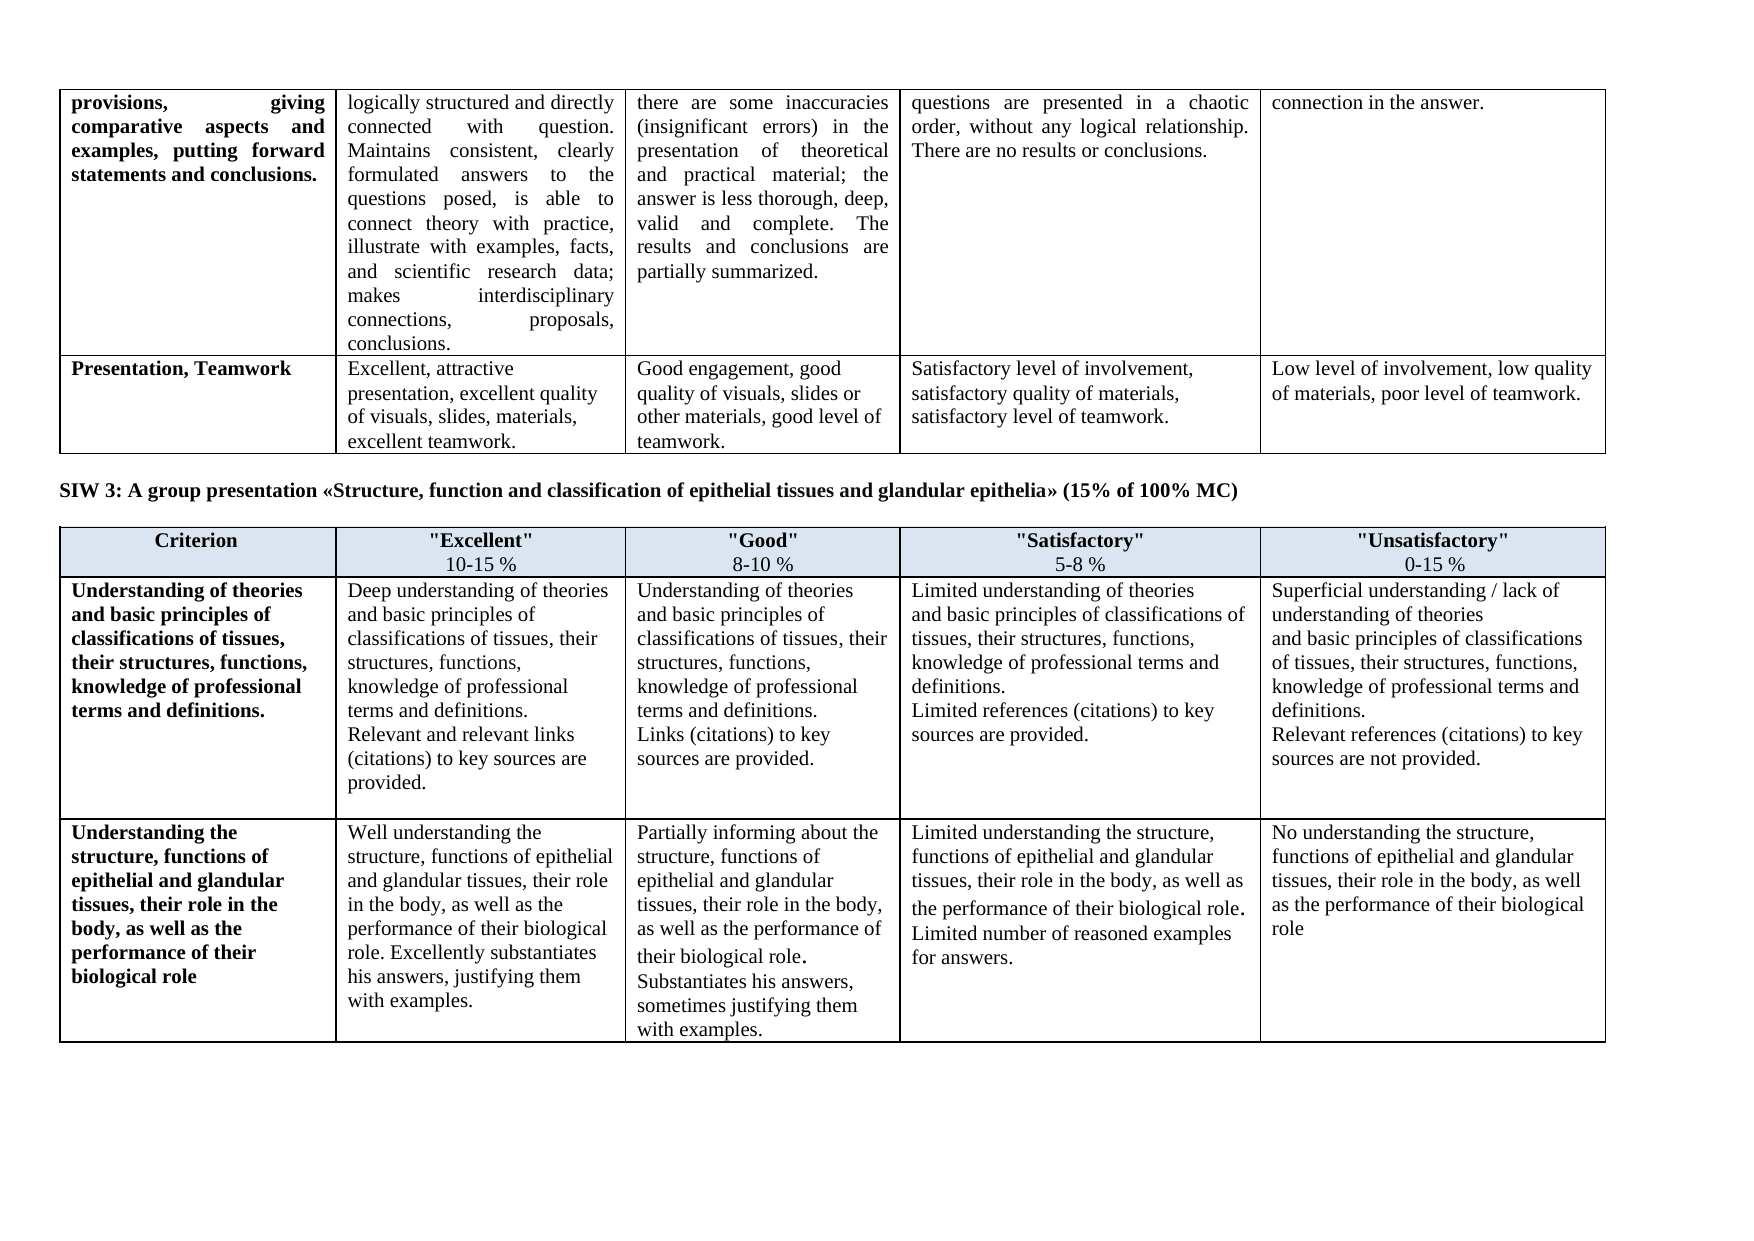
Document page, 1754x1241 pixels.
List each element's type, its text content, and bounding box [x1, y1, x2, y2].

table_cell Partially informing about the structure, functions of epithelial and glandular tissues, their role in the body, as well as the performance of their biological role. Substantiates his answers, sometimes justifying them with examples. [626, 820, 899, 1041]
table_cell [337, 90, 625, 355]
table_cell Understanding of theories and basic principles of classifications of tissues, their structures, functions, knowledge of professional terms and definitions. [61, 578, 335, 818]
table_cell Superficial understanding / lack of understanding of theories and basic principles of classifications of tissues, their structures, functions, knowledge of professional terms and definitions. Relevant references (citations) to key sources are not provided. [1261, 578, 1605, 818]
table_cell Understanding the structure, functions of epithelial and glandular tissues, their role in the body, as well as the performance of their biological role [61, 820, 335, 1041]
table_cell Satisfactory level of involvement, satisfactory quality of materials, satisfactory level of teamwork. [901, 356, 1260, 453]
table_header "Unsatisfactory" 0-15 % [1261, 528, 1605, 576]
table_cell Low level of involvement, low quality of materials, poor level of teamwork. [1261, 356, 1605, 453]
table_header "Excellent" 10-15 % [337, 528, 625, 576]
table_cell Deep understanding of theories and basic principles of classifications of tissues, their structures, functions, knowledge of professional terms and definitions. Relevant and relevant links (citations) to key sources are provided. [337, 578, 625, 818]
table_cell Excellent, attractive presentation, excellent quality of visuals, slides, materials, excellent teamwork. [337, 356, 625, 453]
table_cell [901, 90, 1260, 355]
table_header "Satisfactory" 5-8 % [901, 528, 1260, 576]
table_header Criterion [61, 528, 335, 576]
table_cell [61, 90, 335, 355]
table_cell Well understanding the structure, functions of epithelial and glandular tissues, their role in the body, as well as the performance of their biological role. Excellently substantiates his answers, justifying them with examples. [337, 820, 625, 1041]
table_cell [1261, 90, 1605, 355]
table_cell Good engagement, good quality of visuals, slides or other materials, good level of teamwork. [626, 356, 899, 453]
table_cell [626, 90, 899, 355]
table_cell Understanding of theories and basic principles of classifications of tissues, their structures, functions, knowledge of professional terms and definitions. Links (citations) to key sources are provided. [626, 578, 899, 818]
table_cell No understanding the structure, functions of epithelial and glandular tissues, their role in the body, as well as the performance of their biological role [1261, 820, 1605, 1041]
table_header "Good" 8-10 % [626, 528, 899, 576]
text SIW 3: A group presentation «Structure, function and classification of epithelial tissues and glandular epithelia» (15% of 100% MC) [59, 478, 1606, 502]
table_cell Limited understanding the structure, functions of epithelial and glandular tissues, their role in the body, as well as the performance of their biological role. Limited number of reasoned examples for answers. [901, 820, 1260, 1041]
table_cell Limited understanding of theories and basic principles of classifications of tissues, their structures, functions, knowledge of professional terms and definitions. Limited references (citations) to key sources are provided. [901, 578, 1260, 818]
table_cell Presentation, Teamwork [61, 356, 335, 453]
